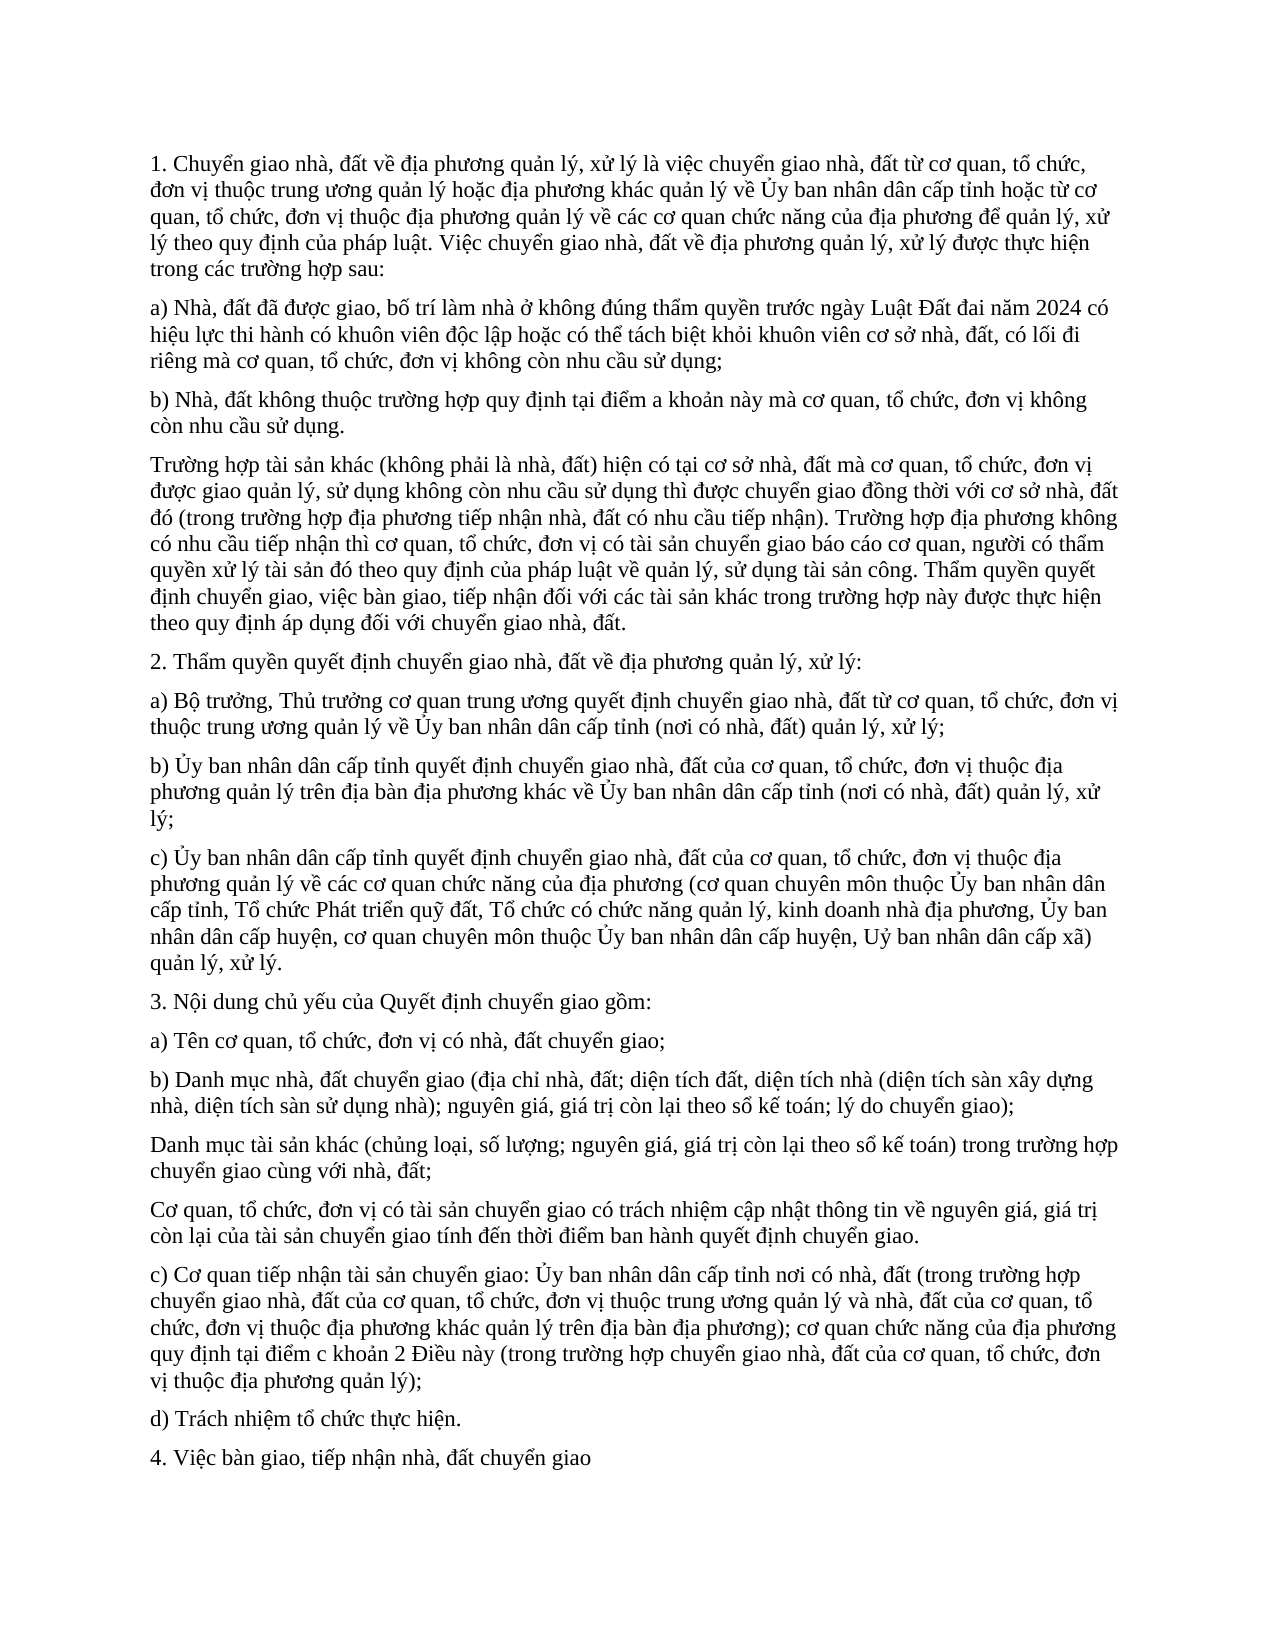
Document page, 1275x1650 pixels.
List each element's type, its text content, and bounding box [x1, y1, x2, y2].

text 3. Nội dung chủ yếu của Quyết định chuyển giao gồm: [150, 988, 1125, 1014]
text b) Ủy ban nhân dân cấp tỉnh quyết định chuyển giao nhà, đất của cơ quan, tổ chức, đơn vị thuộc địa phương quản lý trên địa bàn địa phương khác về Ủy ban nhân dân cấp tỉnh (nơi có nhà, đất) quản lý, xử lý; [150, 752, 1125, 831]
text 1. Chuyển giao nhà, đất về địa phương quản lý, xử lý là việc chuyển giao nhà, đất từ cơ quan, tổ chức, đơn vị thuộc trung ương quản lý hoặc địa phương khác quản lý về Ủy ban nhân dân cấp tỉnh hoặc từ cơ quan, tổ chức, đơn vị thuộc địa phương quản lý về các cơ quan chức năng của địa phương để quản lý, xử lý theo quy định của pháp luật. Việc chuyển giao nhà, đất về địa phương quản lý, xử lý được thực hiện trong các trường hợp sau: [150, 150, 1125, 282]
text a) Bộ trưởng, Thủ trưởng cơ quan trung ương quyết định chuyển giao nhà, đất từ cơ quan, tổ chức, đơn vị thuộc trung ương quản lý về Ủy ban nhân dân cấp tỉnh (nơi có nhà, đất) quản lý, xử lý; [150, 687, 1125, 739]
text a) Nhà, đất đã được giao, bố trí làm nhà ở không đúng thẩm quyền trước ngày Luật Đất đai năm 2024 có hiệu lực thi hành có khuôn viên độc lập hoặc có thể tách biệt khỏi khuôn viên cơ sở nhà, đất, có lối đi riêng mà cơ quan, tổ chức, đơn vị không còn nhu cầu sử dụng; [150, 294, 1125, 373]
text d) Trách nhiệm tổ chức thực hiện. [150, 1406, 1125, 1432]
text c) Cơ quan tiếp nhận tài sản chuyển giao: Ủy ban nhân dân cấp tỉnh nơi có nhà, đất (trong trường hợp chuyển giao nhà, đất của cơ quan, tổ chức, đơn vị thuộc trung ương quản lý và nhà, đất của cơ quan, tổ chức, đơn vị thuộc địa phương khác quản lý trên địa bàn địa phương); cơ quan chức năng của địa phương quy định tại điểm c khoản 2 Điều này (trong trường hợp chuyển giao nhà, đất của cơ quan, tổ chức, đơn vị thuộc địa phương quản lý); [150, 1261, 1125, 1393]
text 2. Thẩm quyền quyết định chuyển giao nhà, đất về địa phương quản lý, xử lý: [150, 648, 1125, 674]
text Cơ quan, tổ chức, đơn vị có tài sản chuyển giao có trách nhiệm cập nhật thông tin về nguyên giá, giá trị còn lại của tài sản chuyển giao tính đến thời điểm ban hành quyết định chuyển giao. [150, 1196, 1125, 1249]
text Trường hợp tài sản khác (không phải là nhà, đất) hiện có tại cơ sở nhà, đất mà cơ quan, tổ chức, đơn vị được giao quản lý, sử dụng không còn nhu cầu sử dụng thì được chuyển giao đồng thời với cơ sở nhà, đất đó (trong trường hợp địa phương tiếp nhận nhà, đất có nhu cầu tiếp nhận). Trường hợp địa phương không có nhu cầu tiếp nhận thì cơ quan, tổ chức, đơn vị có tài sản chuyển giao báo cáo cơ quan, người có thẩm quyền xử lý tài sản đó theo quy định của pháp luật về quản lý, sử dụng tài sản công. Thẩm quyền quyết định chuyển giao, việc bàn giao, tiếp nhận đối với các tài sản khác trong trường hợp này được thực hiện theo quy định áp dụng đối với chuyển giao nhà, đất. [150, 451, 1125, 636]
text Danh mục tài sản khác (chủng loại, số lượng; nguyên giá, giá trị còn lại theo sổ kế toán) trong trường hợp chuyển giao cùng với nhà, đất; [150, 1131, 1125, 1183]
text c) Ủy ban nhân dân cấp tỉnh quyết định chuyển giao nhà, đất của cơ quan, tổ chức, đơn vị thuộc địa phương quản lý về các cơ quan chức năng của địa phương (cơ quan chuyên môn thuộc Ủy ban nhân dân cấp tỉnh, Tổ chức Phát triển quỹ đất, Tổ chức có chức năng quản lý, kinh doanh nhà địa phương, Ủy ban nhân dân cấp huyện, cơ quan chuyên môn thuộc Ủy ban nhân dân cấp huyện, Uỷ ban nhân dân cấp xã) quản lý, xử lý. [150, 844, 1125, 975]
text b) Nhà, đất không thuộc trường hợp quy định tại điểm a khoản này mà cơ quan, tổ chức, đơn vị không còn nhu cầu sử dụng. [150, 386, 1125, 438]
text b) Danh mục nhà, đất chuyển giao (địa chỉ nhà, đất; diện tích đất, diện tích nhà (diện tích sàn xây dựng nhà, diện tích sàn sử dụng nhà); nguyên giá, giá trị còn lại theo sổ kế toán; lý do chuyển giao); [150, 1066, 1125, 1118]
text a) Tên cơ quan, tổ chức, đơn vị có nhà, đất chuyển giao; [150, 1027, 1125, 1053]
text 4. Việc bàn giao, tiếp nhận nhà, đất chuyển giao [150, 1444, 1125, 1471]
